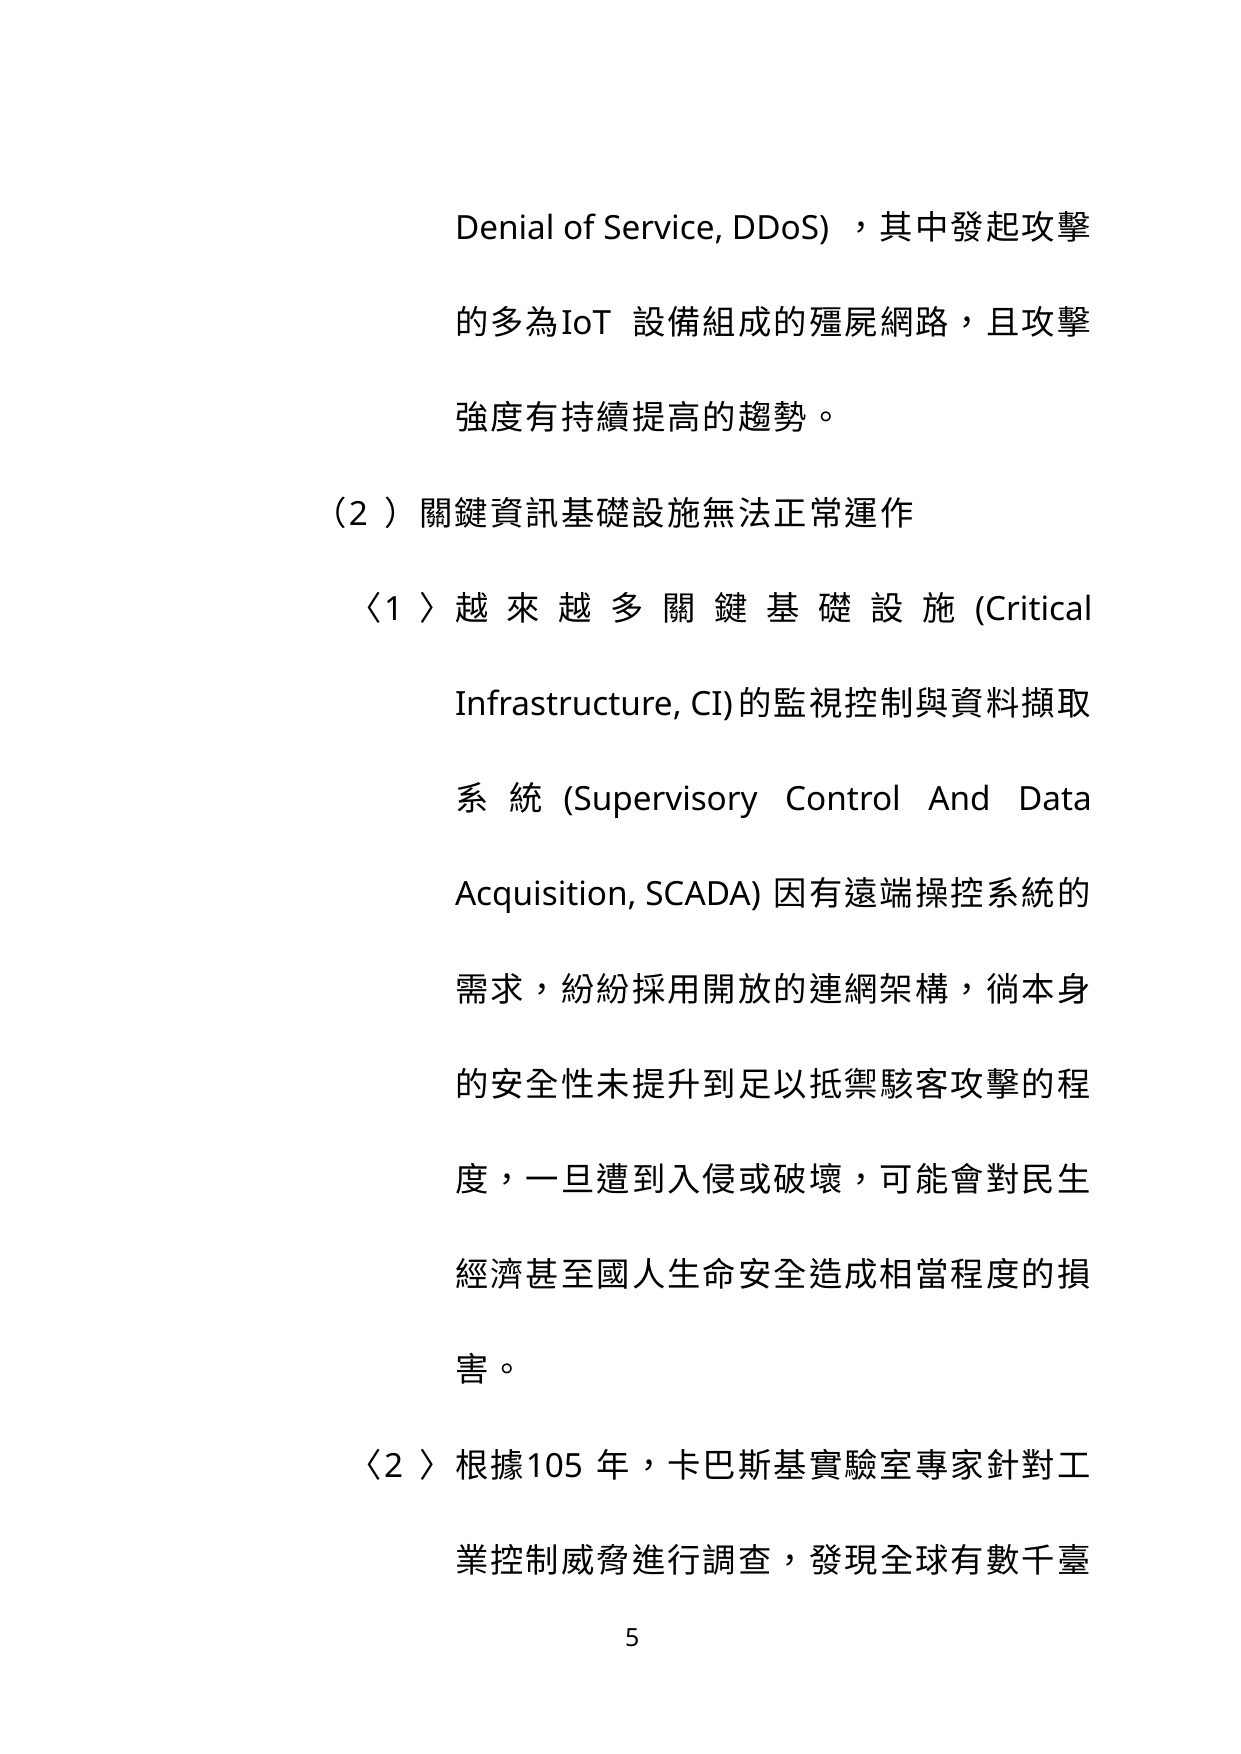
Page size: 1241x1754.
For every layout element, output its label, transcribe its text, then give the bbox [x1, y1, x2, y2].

subtitle 關鍵資訊基礎設施無法正常運作 [296, 463, 1092, 558]
subtitle 根據105年，卡巴斯基實驗室專家針對工業控制威脅進行調查，發現全球有數千臺主機暴露在網際網路上，其中更有高達91.1%的主機存在遠端控制的漏洞。 [331, 1415, 1092, 1605]
subtitle 根據卡巴斯基(Kaspersky)105年第4季釋出的報告指出，有80個國家的殭屍網路參與分散式阻斷服務攻擊(Distributed Denial of Service, DDoS)，其中發起攻擊的多為IoT設備組成的殭屍網路，且攻擊強度有持續提高的趨勢。 [331, 177, 1092, 463]
subtitle 越來越多關鍵基礎設施(Critical Infrastructure, CI)的監視控制與資料擷取系統(Supervisory Control And Data Acquisition, SCADA)因有遠端操控系統的需求，紛紛採用開放的連網架構，徜本身的安全性未提升到足以抵禦駭客攻擊的程度，一旦遭到入侵或破壞，可能會對民生經濟甚至國人生命安全造成相當程度的損害。 [331, 558, 1092, 1415]
